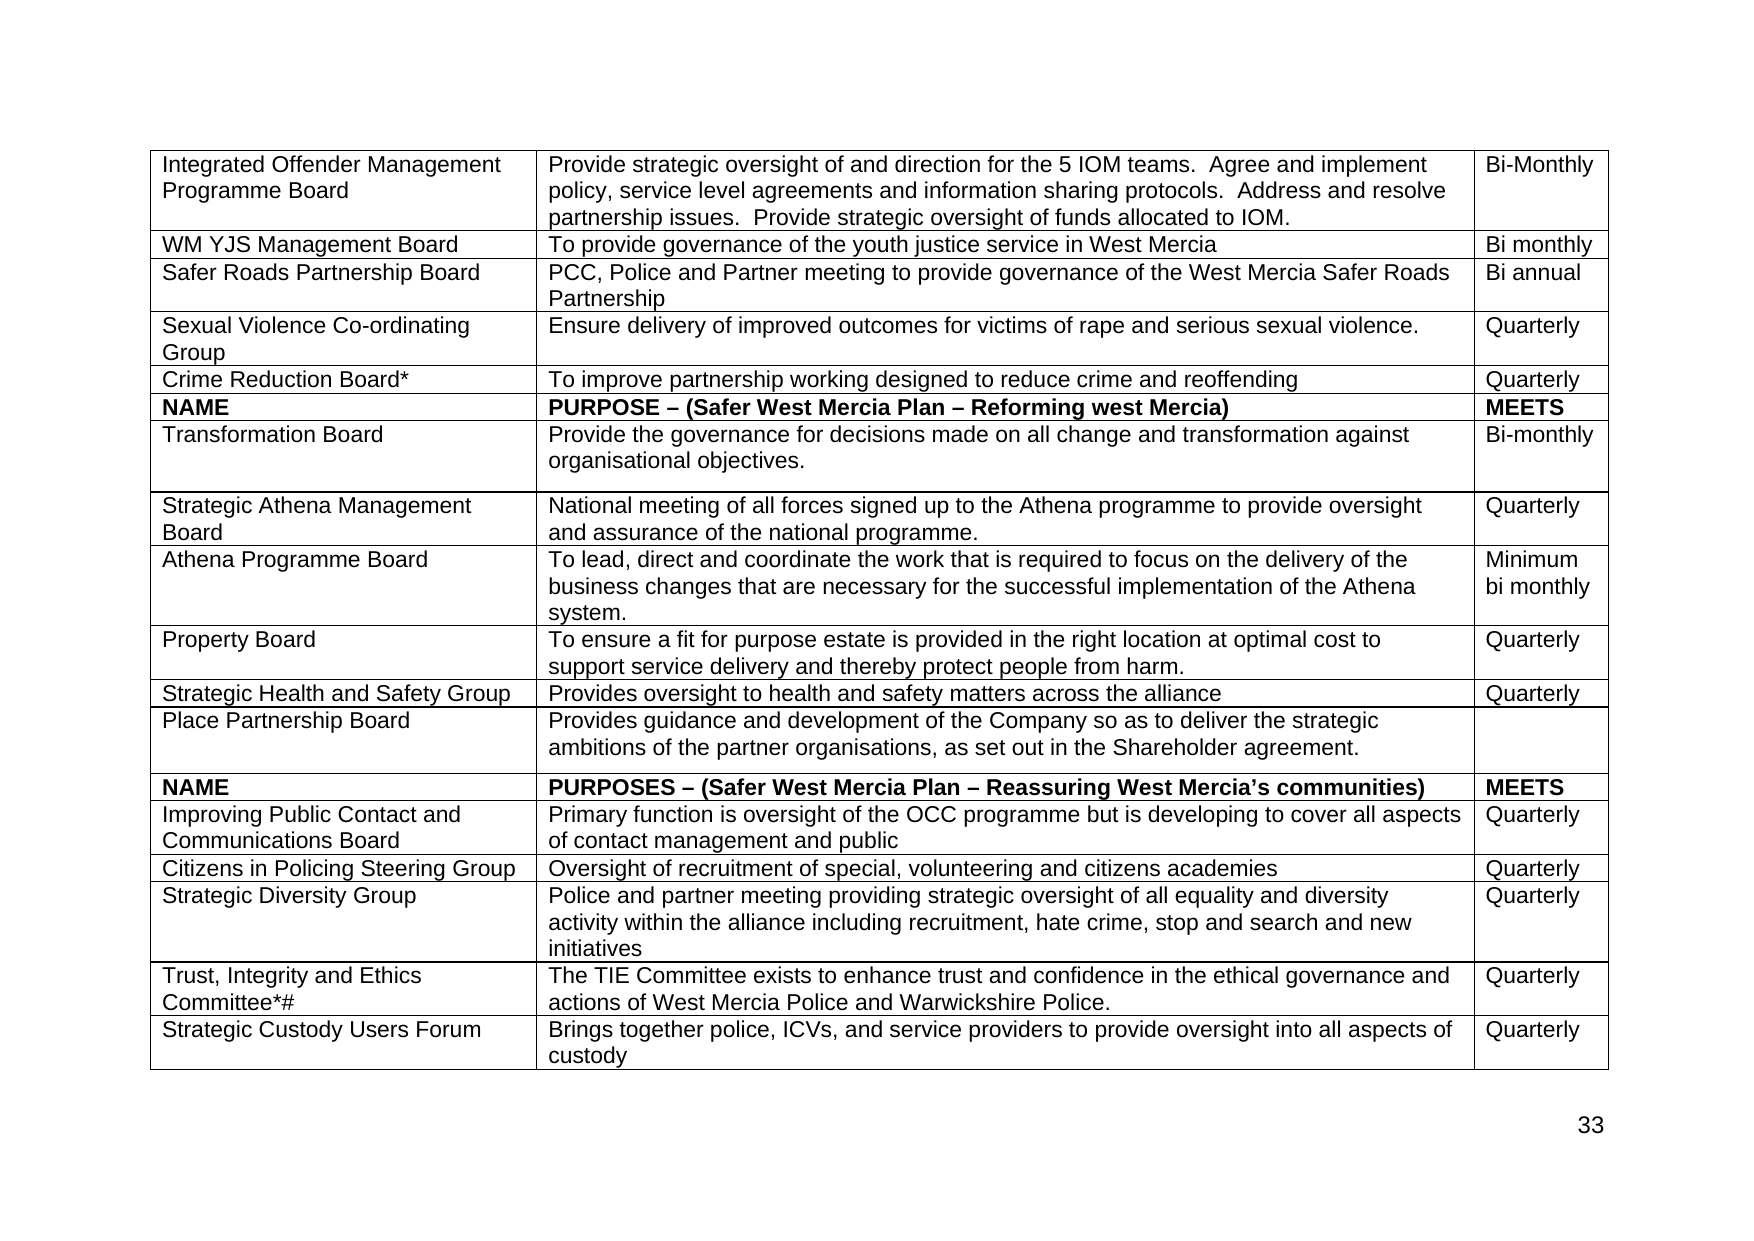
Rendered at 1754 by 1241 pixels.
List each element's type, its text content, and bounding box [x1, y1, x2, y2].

table_cell Quarterly [1475, 493, 1608, 545]
table_cell Strategic Athena Management Board [151, 493, 536, 545]
table_cell Bi-Monthly [1475, 151, 1608, 230]
table_cell Brings together police, ICVs, and service providers to provide oversight into all aspects of custody [537, 1016, 1474, 1069]
table_cell MEETS [1475, 774, 1608, 800]
table_cell Quarterly [1475, 626, 1608, 679]
table_cell Strategic Health and Safety Group [151, 680, 536, 706]
table_cell Provides oversight to health and safety matters across the alliance [537, 680, 1474, 706]
table_cell Provide strategic oversight of and direction for the 5 IOM teams. Agree and implement policy, service level agreements and information sharing protocols. Address and resolve partnership issues. Provide strategic oversight of funds allocated to IOM. [537, 151, 1474, 230]
table_cell Quarterly [1475, 312, 1608, 365]
table_cell Ensure delivery of improved outcomes for victims of rape and serious sexual violence. [537, 312, 1474, 365]
table_cell National meeting of all forces signed up to the Athena programme to provide oversight and assurance of the national programme. [537, 493, 1474, 545]
table_cell To provide governance of the youth justice service in West Mercia [537, 231, 1474, 257]
table_cell Bi-monthly [1475, 421, 1608, 491]
table_cell To improve partnership working designed to reduce crime and reoffending [537, 366, 1474, 392]
table_cell Quarterly [1475, 855, 1608, 881]
table_cell Police and partner meeting providing strategic oversight of all equality and diversity activity within the alliance including recruitment, hate crime, stop and search and new initiatives [537, 882, 1474, 961]
table_cell Quarterly [1475, 882, 1608, 961]
table_cell Strategic Custody Users Forum [151, 1016, 536, 1069]
table_cell Bi monthly [1475, 231, 1608, 257]
table_cell Minimum bi monthly [1475, 546, 1608, 625]
table_cell Provide the governance for decisions made on all change and transformation against organisational objectives. [537, 421, 1474, 491]
table_cell Citizens in Policing Steering Group [151, 855, 536, 881]
table_cell Improving Public Contact and Communications Board [151, 801, 536, 854]
table_cell Trust, Integrity and Ethics Committee*# [151, 963, 536, 1015]
table_cell NAME [151, 394, 536, 420]
table_cell Safer Roads Partnership Board [151, 259, 536, 311]
table_cell Bi annual [1475, 259, 1608, 311]
table_cell PURPOSE – (Safer West Mercia Plan – Reforming west Mercia) [537, 394, 1474, 420]
table_cell Place Partnership Board [151, 708, 536, 773]
table_cell Quarterly [1475, 680, 1608, 706]
table_cell Property Board [151, 626, 536, 679]
table_cell Integrated Offender Management Programme Board [151, 151, 536, 230]
table_cell Primary function is oversight of the OCC programme but is developing to cover all aspects of contact management and public [537, 801, 1474, 854]
table_cell [1475, 708, 1608, 773]
table_cell Sexual Violence Co-ordinating Group [151, 312, 536, 365]
table_cell PURPOSES – (Safer West Mercia Plan – Reassuring West Mercia’s communities) [537, 774, 1474, 800]
table_cell Crime Reduction Board* [151, 366, 536, 392]
table_cell Quarterly [1475, 963, 1608, 1015]
table_cell To lead, direct and coordinate the work that is required to focus on the delivery of the business changes that are necessary for the successful implementation of the Athena system. [537, 546, 1474, 625]
table_cell NAME [151, 774, 536, 800]
table_cell To ensure a fit for purpose estate is provided in the right location at optimal cost to support service delivery and thereby protect people from harm. [537, 626, 1474, 679]
table_cell Quarterly [1475, 801, 1608, 854]
table_cell WM YJS Management Board [151, 231, 536, 257]
table_cell The TIE Committee exists to enhance trust and confidence in the ethical governance and actions of West Mercia Police and Warwickshire Police. [537, 963, 1474, 1015]
table_cell PCC, Police and Partner meeting to provide governance of the West Mercia Safer Roads Partnership [537, 259, 1474, 311]
table_cell Oversight of recruitment of special, volunteering and citizens academies [537, 855, 1474, 881]
table_cell Quarterly [1475, 366, 1608, 392]
table_cell Provides guidance and development of the Company so as to deliver the strategic ambitions of the partner organisations, as set out in the Shareholder agreement. [537, 708, 1474, 773]
table_cell Transformation Board [151, 421, 536, 491]
table_cell Strategic Diversity Group [151, 882, 536, 961]
table_cell Quarterly [1475, 1016, 1608, 1069]
table_cell Athena Programme Board [151, 546, 536, 625]
table_cell MEETS [1475, 394, 1608, 420]
